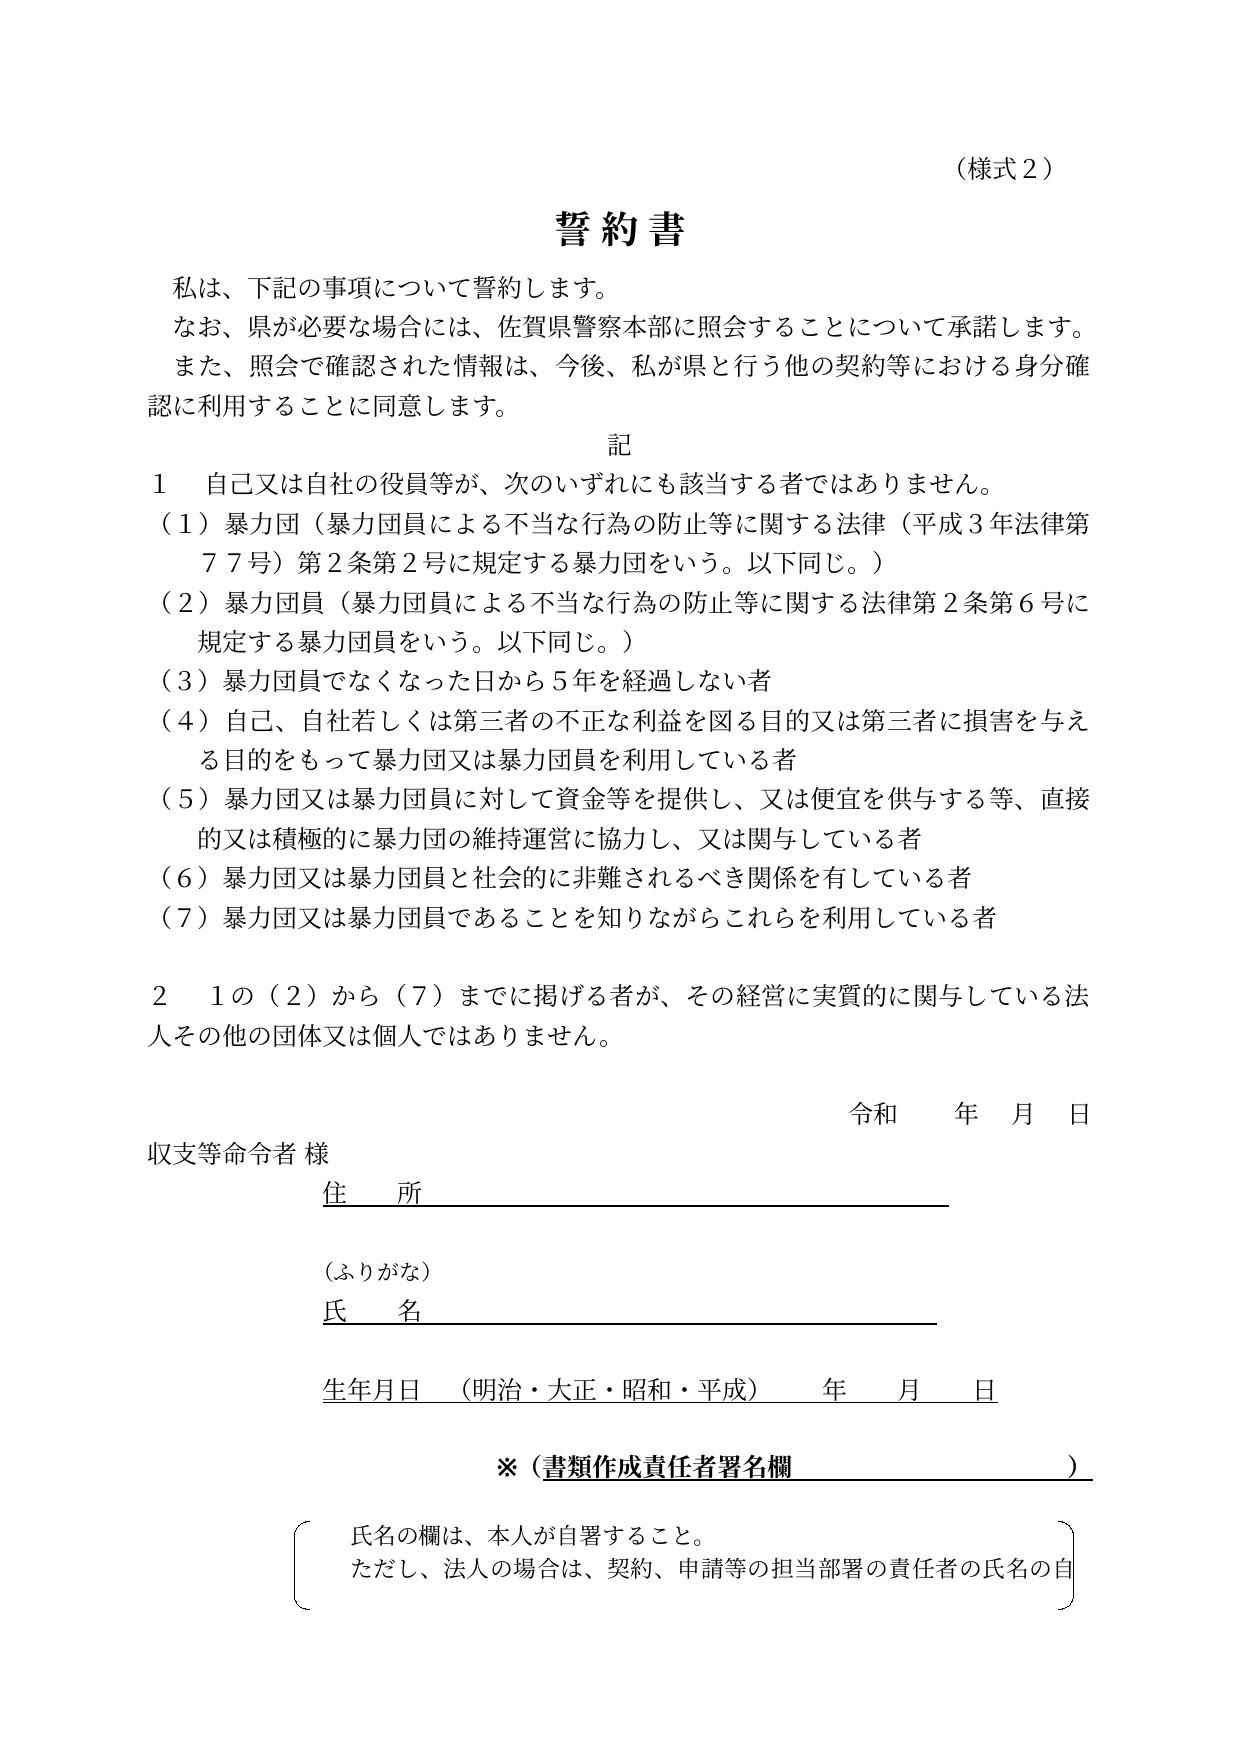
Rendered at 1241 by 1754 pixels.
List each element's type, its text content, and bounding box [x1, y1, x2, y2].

text （６）暴力団又は暴力団員と社会的に非難されるべき関係を有している者 [148, 857, 1092, 897]
text （３）暴力団員でなくなった日から５年を経過しない者 [148, 660, 1092, 700]
text ２ １の（２）から（７）までに掲げる者が、その経営に実質的に関与している法人その他の団体又は個人ではありません。 [148, 975, 1092, 1054]
text 誓 約 書 [148, 188, 1092, 267]
text （様式２） [148, 148, 1067, 188]
text 生年月日 （明治・大正・昭和・平成） 年 月 日 [148, 1369, 1092, 1408]
text （２）暴力団員（暴力団員による不当な行為の防止等に関する法律第２条第６号に規定する暴力団員をいう。以下同じ。） [148, 582, 1092, 660]
text （４）自己、自社若しくは第三者の不正な利益を図る目的又は第三者に損害を与える目的をもって暴力団又は暴力団員を利用している者 [148, 700, 1092, 778]
text （７）暴力団又は暴力団員であることを知りながらこれらを利用している者 [148, 897, 1092, 936]
text ただし、法人の場合は、契約、申請等の担当部署の責任者の氏名の自署を付記し、法人代表者の氏名及びふりがなを記名とすることができる。 [325, 1551, 1073, 1584]
text （ふりがな） [148, 1251, 1092, 1290]
text 記 [148, 424, 1092, 463]
text 収支等命令者 様 [148, 1133, 1092, 1172]
text １ 自己又は自社の役員等が、次のいずれにも該当する者ではありません。 [148, 463, 1092, 503]
text 氏名の欄は、本人が自署すること。 [350, 1518, 860, 1551]
text 令和 年 月 日 [148, 1093, 1092, 1133]
text （５）暴力団又は暴力団員に対して資金等を提供し、又は便宜を供与する等、直接的又は積極的に暴力団の維持運営に協力し、又は関与している者 [148, 778, 1092, 857]
text 氏 名 [148, 1290, 1092, 1330]
text （１）暴力団（暴力団員による不当な行為の防止等に関する法律（平成３年法律第７７号）第２条第２号に規定する暴力団をいう。以下同じ。） [148, 503, 1092, 582]
text なお、県が必要な場合には、佐賀県警察本部に照会することについて承諾します。 [148, 306, 1092, 345]
text ※（書類作成責任者署名欄 ） [148, 1448, 1092, 1484]
text また、照会で確認された情報は、今後、私が県と行う他の契約等における身分確認に利用することに同意します。 [148, 345, 1092, 424]
text 住 所 [148, 1172, 1092, 1212]
text 私は、下記の事項について誓約します。 [148, 267, 1092, 306]
